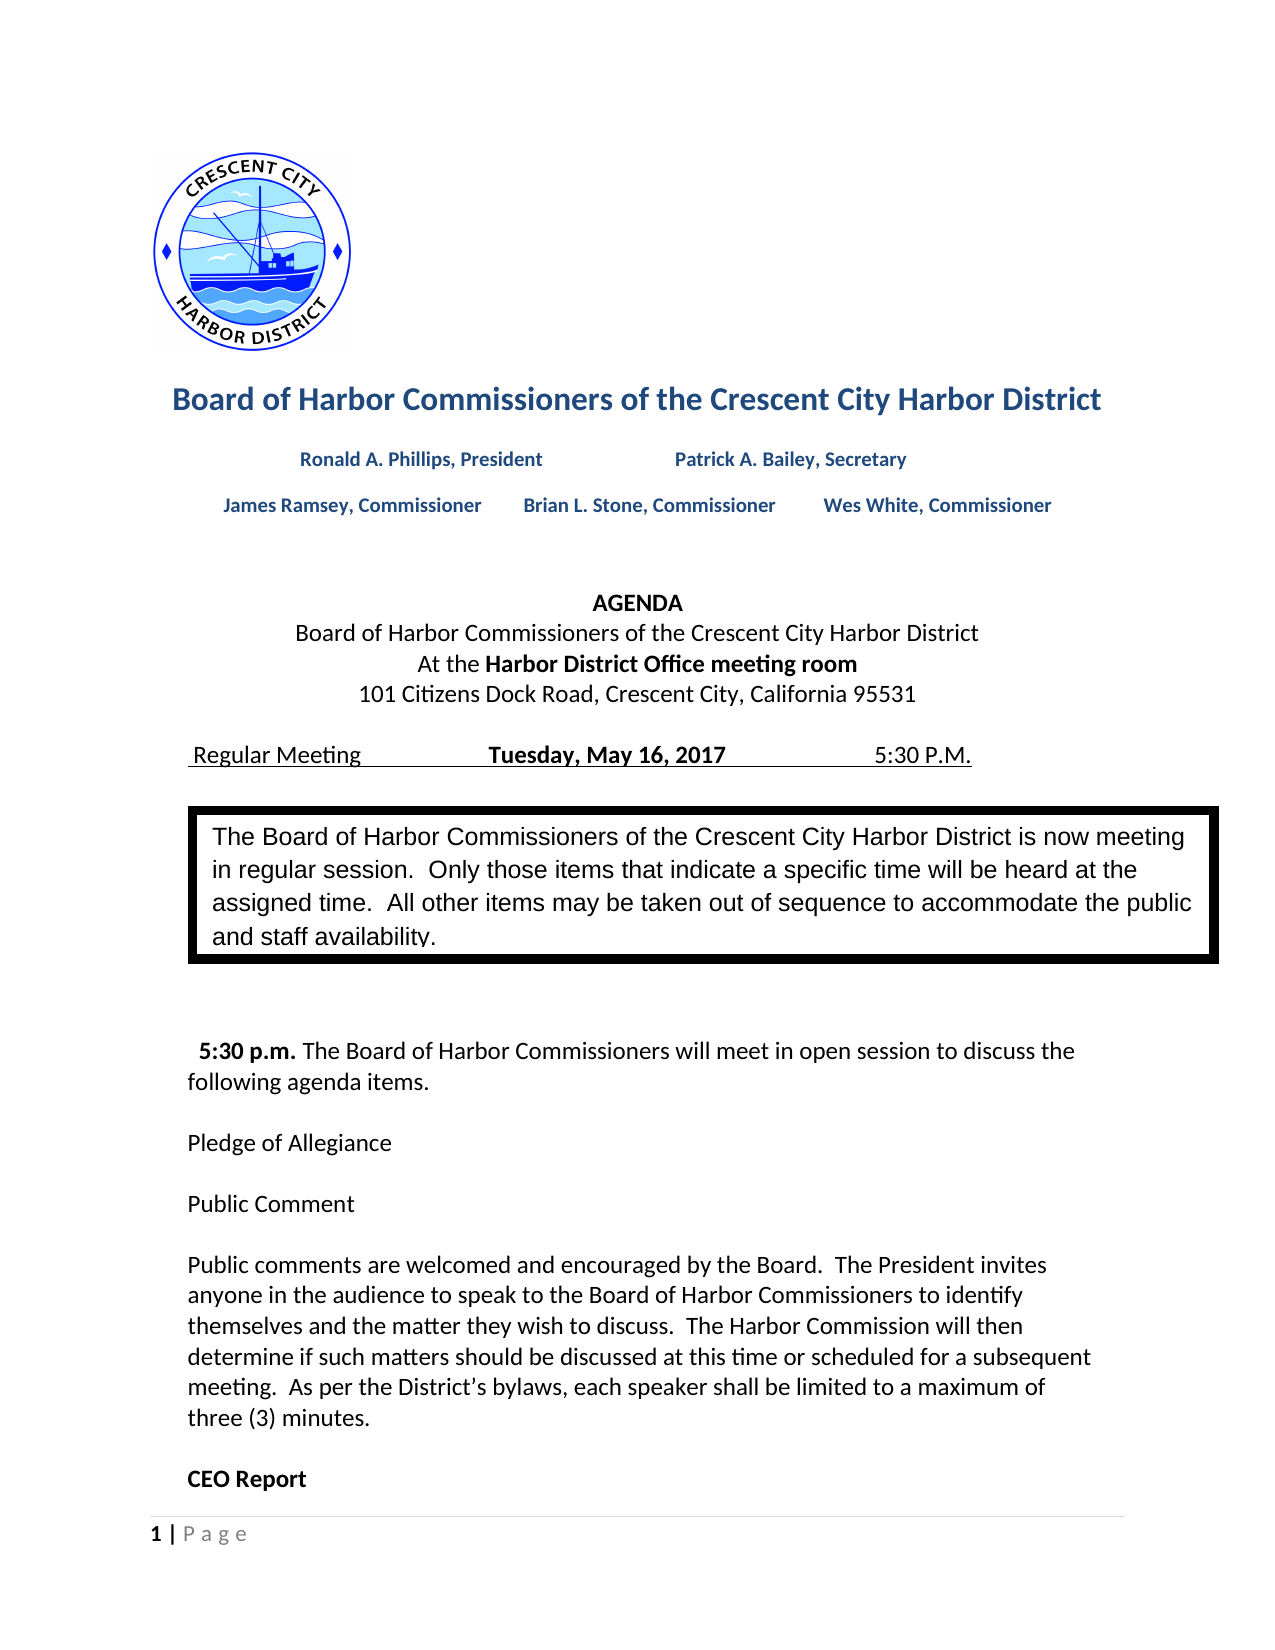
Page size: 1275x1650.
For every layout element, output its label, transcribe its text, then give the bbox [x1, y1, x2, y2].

text Public comments are welcomed and encouraged by the Board. The President invites anyone in the audience to speak to the Board of Harbor Commissioners to identify themselves and the matter they wish to discuss. The Harbor Commission will then determine if such matters should be discussed at this time or scheduled for a subsequent meeting. As per the District’s bylaws, each speaker shall be limited to a maximum of three (3) minutes. [187, 1249, 1097, 1432]
text Public Comment [187, 1188, 1097, 1219]
text Regular Meeting Tuesday, May 16, 2017 5:30 P.M. [187, 740, 1125, 770]
text AGENDA [150, 587, 1125, 618]
picture [150, 150, 354, 354]
text 5:30 p.m. The Board of Harbor Commissioners will meet in open session to discuss the following agenda items. [187, 1036, 1087, 1097]
text Board of Harbor Commissioners of the Crescent City Harbor District [150, 378, 1125, 419]
text Pledge of Allegiance [187, 1127, 1097, 1158]
text James Ramsey, Commissioner Brian L. Stone, Commissioner Wes White, Commissioner [150, 492, 1125, 517]
text Ronald A. Phillips, President Patrick A. Bailey, Secretary [150, 446, 1125, 471]
text Board of Harbor Commissioners of the Crescent City Harbor District [150, 618, 1125, 648]
text At the Harbor District Office meeting room [150, 648, 1125, 679]
text 101 Citizens Dock Road, Crescent City, California 95531 [150, 679, 1125, 709]
text CEO Report [187, 1463, 1097, 1493]
